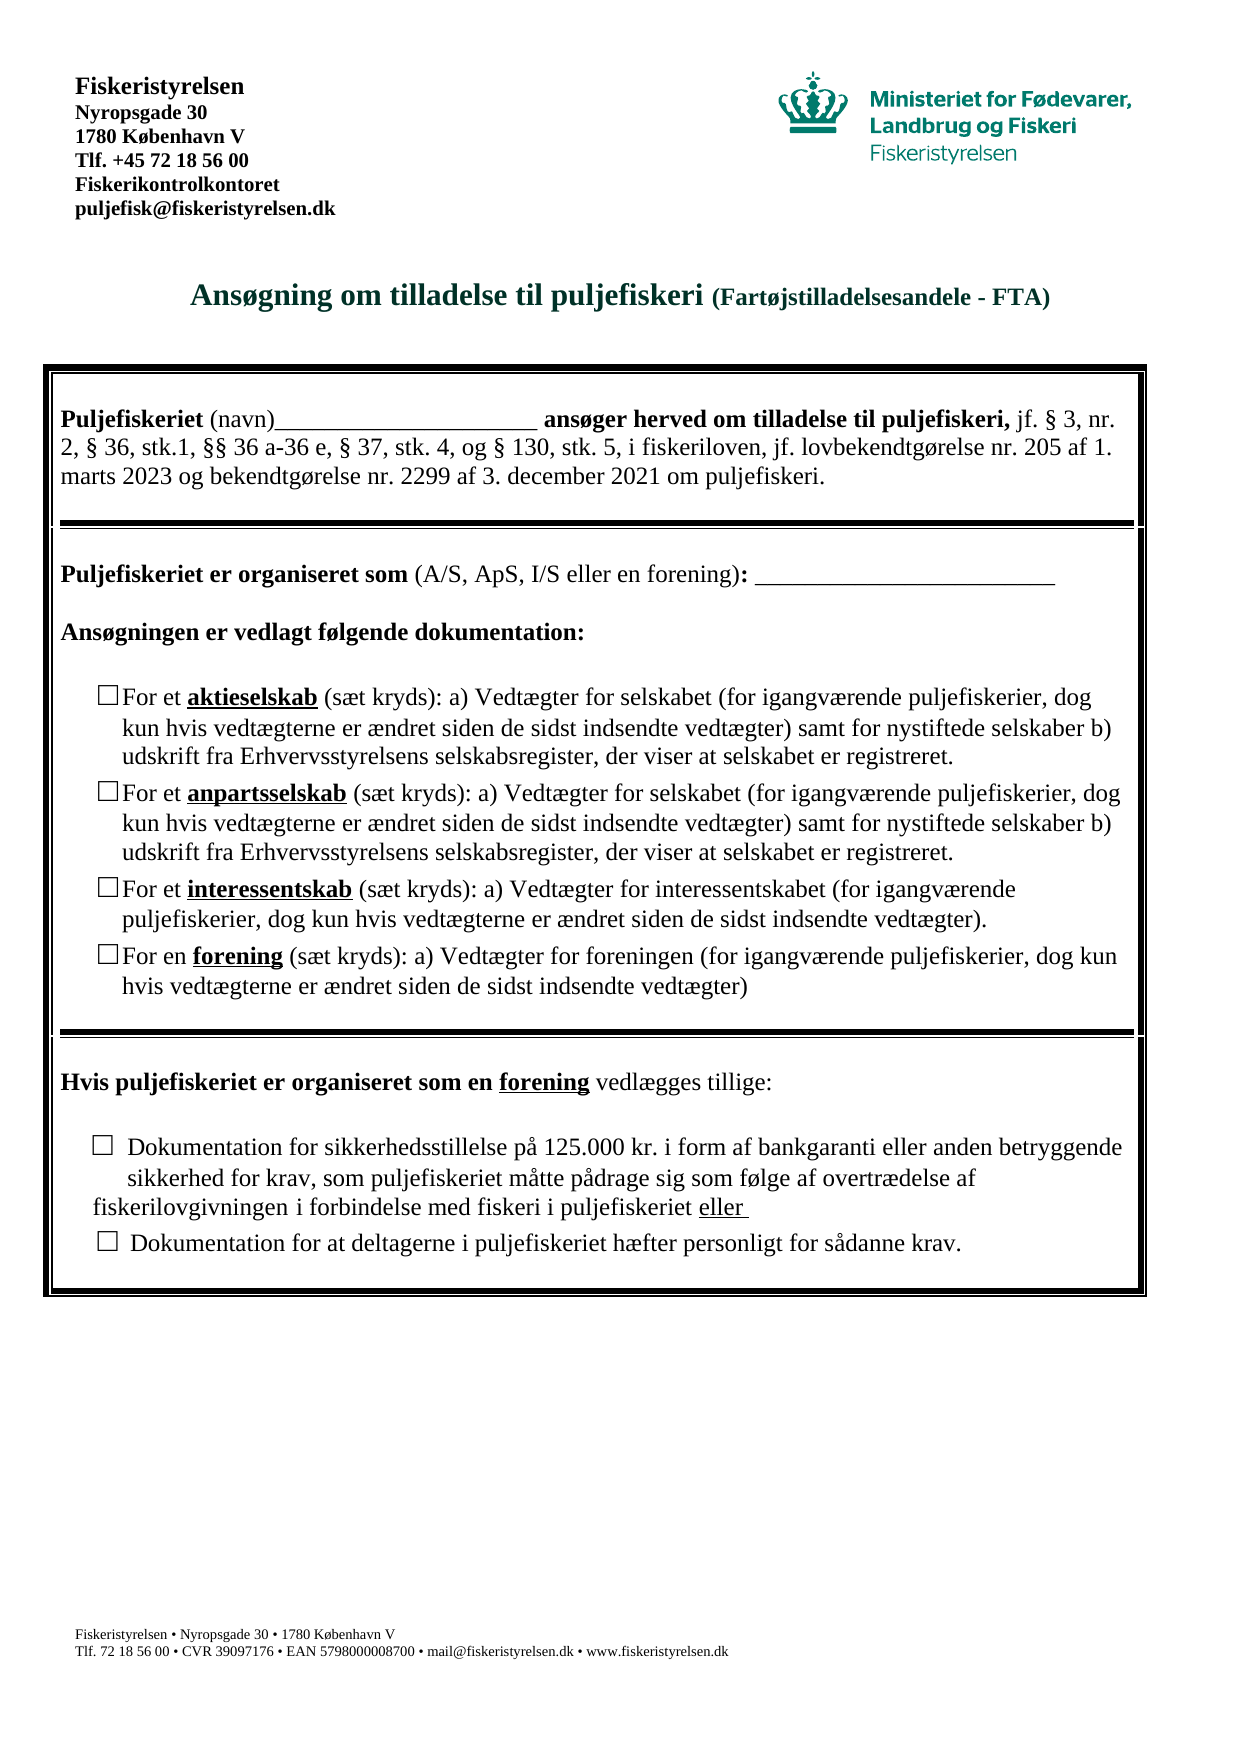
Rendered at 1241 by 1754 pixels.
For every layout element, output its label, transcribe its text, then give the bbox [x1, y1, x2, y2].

table_header Puljefiskeriet (navn)_____________________ ansøger herved om tilladelse til puljefiskeri, jf. § 3, nr. 2, § 36, stk.1, §§ 36 a-36 e, § 37, stk. 4, og § 130, stk. 5, i fiskeriloven, jf. lovbekendtgørelse nr. 205 af 1. marts 2023 og bekendtgørelse nr. 2299 af 3. december 2021 om puljefiskeri. [53, 374, 1138, 520]
table_cell Hvis puljefiskeriet er organiseret som en forening vedlægges tillige: □ Dokumentation for sikkerhedsstillelse på 125.000 kr. i form af bankgaranti eller anden betryggende sikkerhed for krav, som puljefiskeriet måtte pådrage sig som følge af overtrædelse af fiskerilovgivningen i forbindelse med fiskeri i puljefiskeriet eller □ Dokumentation for at deltagerne i puljefiskeriet hæfter personligt for sådanne krav. [49, 1029, 1142, 1287]
subtitle Ansøgning om tilladelse til puljefiskeri (Fartøjstilladelsesandele - FTA) [75, 276, 1165, 312]
table_cell Puljefiskeriet er organiseret som (A/S, ApS, I/S eller en forening): ________________________ Ansøgningen er vedlagt følgende dokumentation: □ For et aktieselskab (sæt kryds): a) Vedtægter for selskabet (for igangværende puljefiskerier, dog kun hvis vedtægterne er ændret siden de sidst indsendte vedtægter) samt for nystiftede selskaber b) udskrift fra Erhvervsstyrelsens selskabsregister, der viser at selskabet er registreret. □ For et anpartsselskab (sæt kryds): a) Vedtægter for selskabet (for igangværende puljefiskerier, dog kun hvis vedtægterne er ændret siden de sidst indsendte vedtægter) samt for nystiftede selskaber b) udskrift fra Erhvervsstyrelsens selskabsregister, der viser at selskabet er registreret. □ For et interessentskab (sæt kryds): a) Vedtægter for interessentskabet (for igangværende puljefiskerier, dog kun hvis vedtægterne er ændret siden de sidst indsendte vedtægter). □ For en forening (sæt kryds): a) Vedtægter for foreningen (for igangværende puljefiskerier, dog kun hvis vedtægterne er ændret siden de sidst indsendte vedtægter) [49, 520, 1142, 1029]
